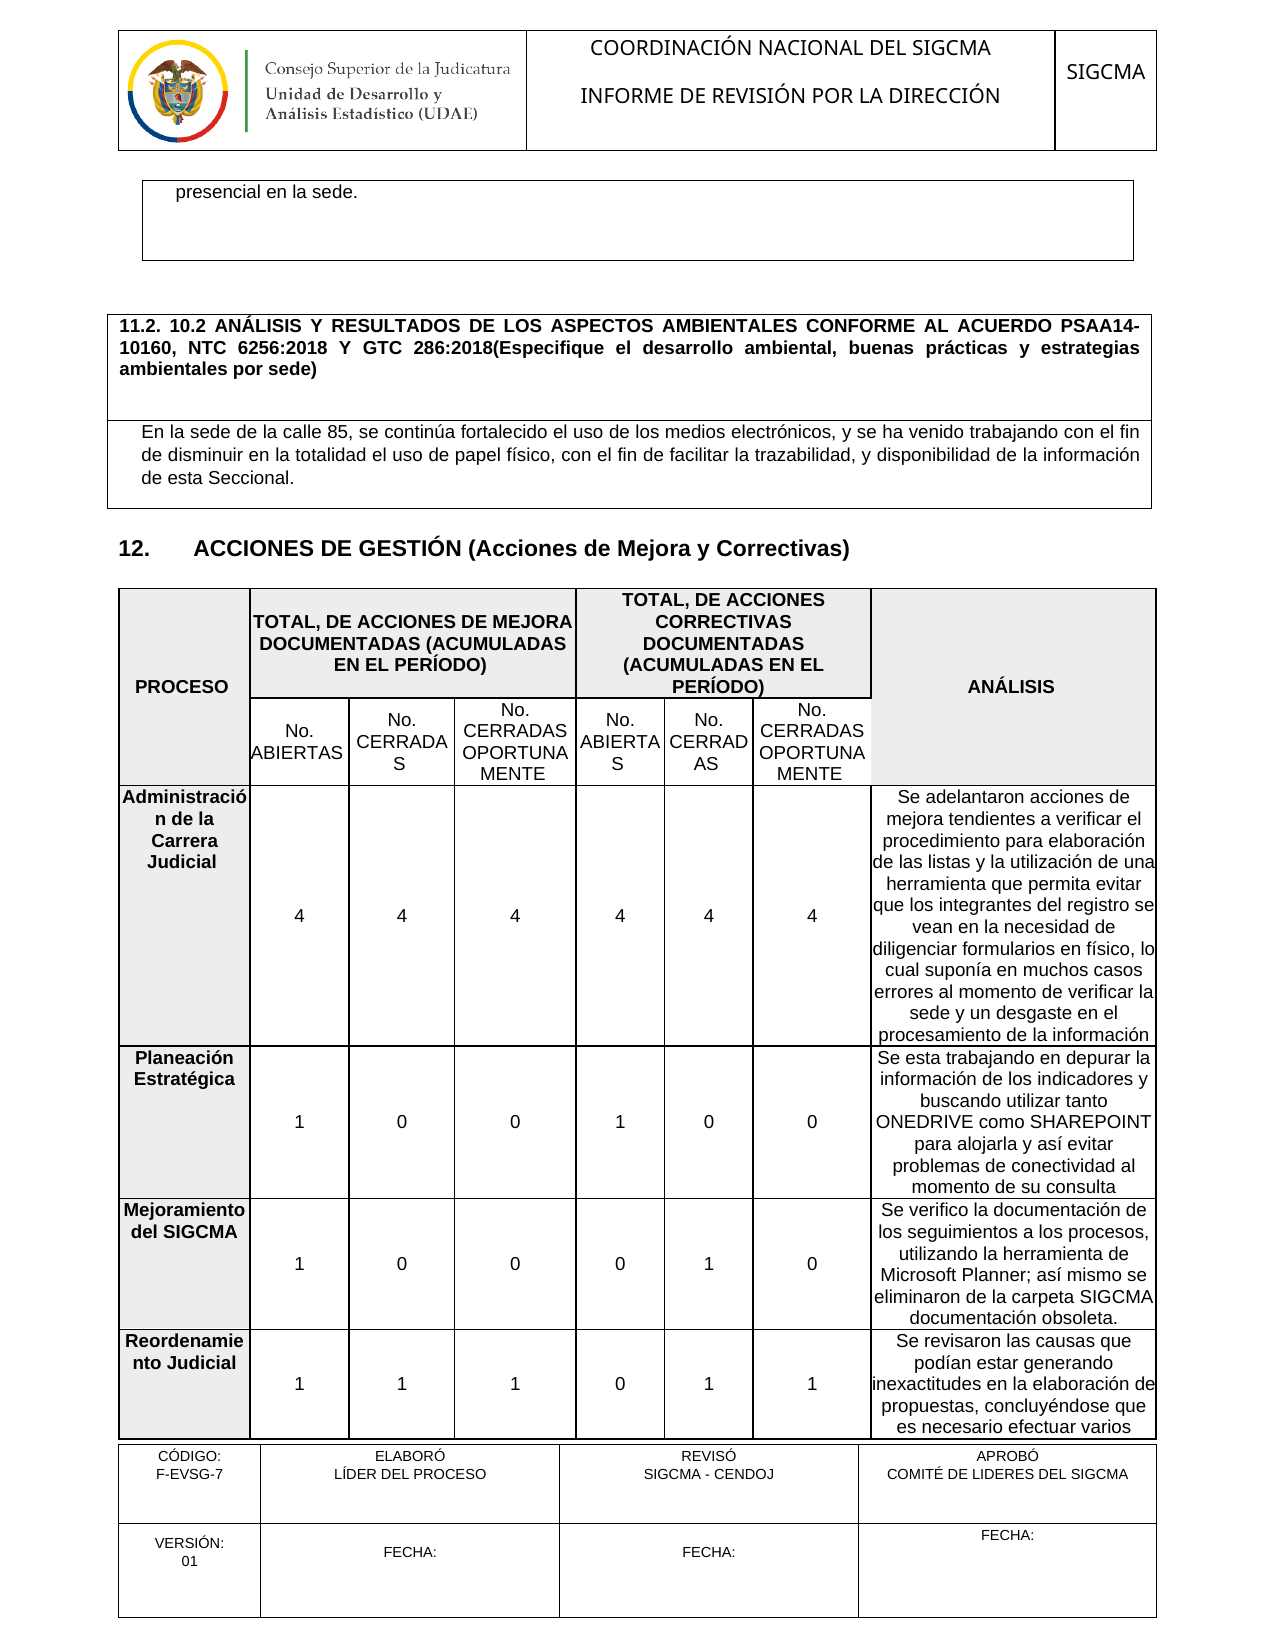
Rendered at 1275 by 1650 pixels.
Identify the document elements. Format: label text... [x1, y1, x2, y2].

table_cell 0 [577, 1199, 664, 1328]
table_cell No. CERRADAS OPORTUNAMENTE [455, 699, 575, 785]
table_cell 4 [665, 786, 752, 1045]
table_cell 4 [251, 786, 348, 1045]
table_cell 0 [665, 1047, 752, 1198]
table_cell No. CERRADAS [665, 699, 752, 785]
table_header TOTAL, DE ACCIONES DE MEJORA DOCUMENTADAS (ACUMULADAS EN EL PERÍODO) [251, 589, 575, 697]
table_cell 0 [350, 1199, 454, 1328]
table_cell Mejoramiento del SIGCMA [120, 1199, 249, 1328]
table_cell 0 [577, 1330, 664, 1438]
table_cell Se esta trabajando en depurar la información de los indicadores y buscando utilizar tanto ONEDRIVE como SHAREPOINT para alojarla y así evitar problemas de conectividad al momento de su consulta [872, 1047, 1155, 1198]
table_cell 1 [251, 1047, 348, 1198]
list ACCIONES DE GESTIÓN (Acciones de Mejora y Correctivas) [118, 535, 1157, 561]
table_cell Planeación Estratégica [120, 1047, 249, 1198]
table_cell 1 [665, 1330, 752, 1438]
table_cell 0 [455, 1047, 575, 1198]
table_cell Se verifico la documentación de los seguimientos a los procesos, utilizando la herramienta de Microsoft Planner; así mismo se eliminaron de la carpeta SIGCMA documentación obsoleta. [872, 1199, 1155, 1328]
table_header ANÁLISIS [871, 589, 1155, 785]
table_cell 0 [350, 1047, 454, 1198]
table_cell 0 [455, 1199, 575, 1328]
table_cell No. ABIERTAS [251, 699, 348, 785]
table_cell Se adelantaron acciones de mejora tendientes a verificar el procedimiento para elaboración de las listas y la utilización de una herramienta que permita evitar que los integrantes del registro se vean en la necesidad de diligenciar formularios en físico, lo cual suponía en muchos casos errores al momento de verificar la sede y un desgaste en el procesamiento de la información [872, 786, 1155, 1045]
table_cell 1 [577, 1047, 664, 1198]
table_header 11.2. 10.2 ANÁLISIS Y RESULTADOS DE LOS ASPECTOS AMBIENTALES CONFORME AL ACUERDO PSAA14-10160, NTC 6256:2018 Y GTC 286:2018(Especifique el desarrollo ambiental, buenas prácticas y estrategias ambientales por sede) [108, 315, 1151, 420]
table_cell 1 [251, 1330, 348, 1438]
table_cell 4 [754, 786, 870, 1045]
table_cell 0 [754, 1199, 870, 1328]
table_cell 4 [350, 786, 454, 1045]
table_cell 1 [455, 1330, 575, 1438]
table_header TOTAL, DE ACCIONES CORRECTIVAS DOCUMENTADAS (ACUMULADAS EN EL PERÍODO) [577, 589, 870, 697]
table_cell 1 [350, 1330, 454, 1438]
table_cell Administración de la Carrera Judicial [120, 786, 249, 1045]
table_cell 1 [665, 1199, 752, 1328]
table_cell En la sede de la calle 85, se continúa fortalecido el uso de los medios electrónicos, y se ha venido trabajando con el fin de disminuir en la totalidad el uso de papel físico, con el fin de facilitar la trazabilidad, y disponibilidad de la información de esta Seccional. [108, 421, 1151, 507]
table_cell 4 [577, 786, 664, 1045]
table_cell Reordenamiento Judicial [120, 1330, 249, 1438]
table_cell No. ABIERTAS [577, 699, 664, 785]
table_header PROCESO [120, 589, 249, 785]
picture [121, 34, 518, 146]
table_cell No. CERRADAS OPORTUNAMENTE [754, 699, 871, 785]
table_cell 0 [754, 1047, 870, 1198]
table_cell No. CERRADAS [350, 699, 454, 785]
table_cell 4 [455, 786, 575, 1045]
table_cell 1 [754, 1330, 870, 1438]
table_cell 1 [251, 1199, 348, 1328]
